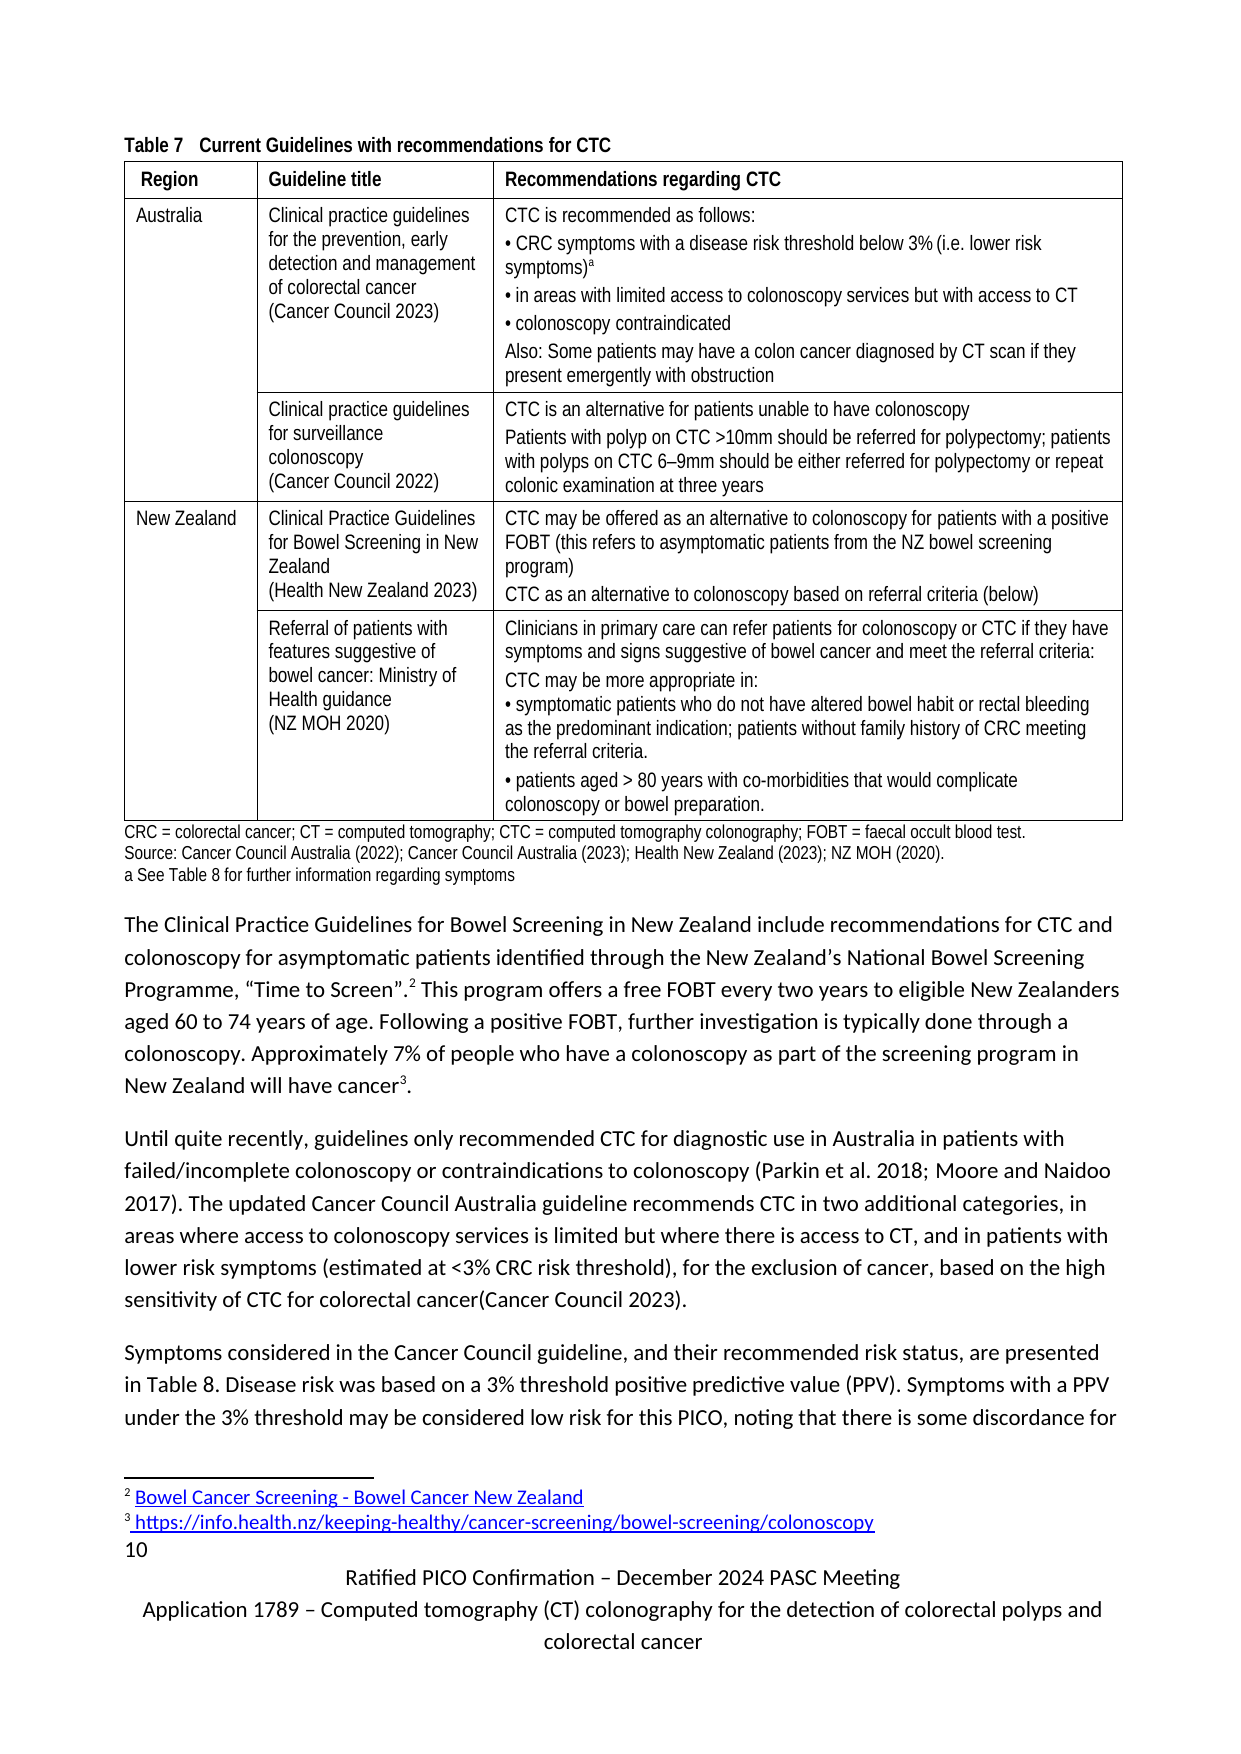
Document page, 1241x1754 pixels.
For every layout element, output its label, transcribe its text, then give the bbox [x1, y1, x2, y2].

table_header Guideline title [258, 162, 493, 198]
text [124, 1338, 1122, 1431]
text CRC = colorectal cancer; CT = computed tomography; CTC = computed tomography colonography; FOBT = faecal occult blood test. Source: Cancer Council Australia (2022); Cancer Council Australia (2023); Health New Zealand (2023); NZ MOH (2020). a See Table 8 for further information regarding symptoms [124, 821, 1122, 885]
table_cell Referral of patients with features suggestive of bowel cancer: Ministry of Health guidance (NZ MOH 2020) [258, 611, 493, 820]
table_cell CTC is an alternative for patients unable to have colonoscopy Patients with polyp on CTC >10mm should be referred for polypectomy; patients with polyps on CTC 6–9mm should be either referred for polypectomy or repeat colonic examination at three years [494, 393, 1122, 501]
subtitle Table 7 Current Guidelines with recommendations for CTC [124, 133, 1122, 157]
text Until quite recently, guidelines only recommended CTC for diagnostic use in Australia in patients with failed/incomplete colonoscopy or contraindications to colonoscopy (Parkin et al. 2018; Moore and Naidoo 2017). The updated Cancer Council Australia guideline recommends CTC in two additional categories, in areas where access to colonoscopy services is limited but where there is access to CT, and in patients with lower risk symptoms (estimated at <3% CRC risk threshold), for the exclusion of cancer, based on the high sensitivity of CTC for colorectal cancer(Cancer Council 2023). [124, 1124, 1122, 1313]
table_cell Clinicians in primary care can refer patients for colonoscopy or CTC if they have symptoms and signs suggestive of bowel cancer and meet the referral criteria: CTC may be more appropriate in: • symptomatic patients who do not have altered bowel habit or rectal bleeding as the predominant indication; patients without family history of CRC meeting the referral criteria. • patients aged > 80 years with co-morbidities that would complicate colonoscopy or bowel preparation. [494, 611, 1122, 820]
table_cell CTC is recommended as follows: • CRC symptoms with a disease risk threshold below 3% (i.e. lower risk symptoms)a • in areas with limited access to colonoscopy services but with access to CT • colonoscopy contraindicated Also: Some patients may have a colon cancer diagnosed by CT scan if they present emergently with obstruction [494, 199, 1122, 392]
table_cell Clinical practice guidelines for surveillance colonoscopy (Cancer Council 2022) [258, 393, 493, 501]
table_cell Clinical practice guidelines for the prevention, early detection and management of colorectal cancer (Cancer Council 2023) [258, 199, 493, 392]
table_cell Australia [125, 199, 257, 392]
table_cell CTC may be offered as an alternative to colonoscopy for patients with a positive FOBT (this refers to asymptomatic patients from the NZ bowel screening program) CTC as an alternative to colonoscopy based on referral criteria (below) [494, 502, 1122, 610]
text The Clinical Practice Guidelines for Bowel Screening in New Zealand include recommendations for CTC and colonoscopy for asymptomatic patients identified through the New Zealand’s National Bowel Screening Programme, “Time to Screen”. This program offers a free FOBT every two years to eligible New Zealanders aged 60 to 74 years of age. Following a positive FOBT, further investigation is typically done through a colonoscopy. Approximately 7% of people who have a colonoscopy as part of the screening program in New Zealand will have cancer. [124, 910, 1122, 1099]
table_cell New Zealand [125, 502, 257, 610]
table_cell Clinical Practice Guidelines for Bowel Screening in New Zealand (Health New Zealand 2023) [258, 502, 493, 610]
table_cell [125, 392, 257, 501]
table_header Region [125, 162, 257, 198]
table_header Recommendations regarding CTC [494, 162, 1122, 198]
table_cell [125, 610, 257, 820]
